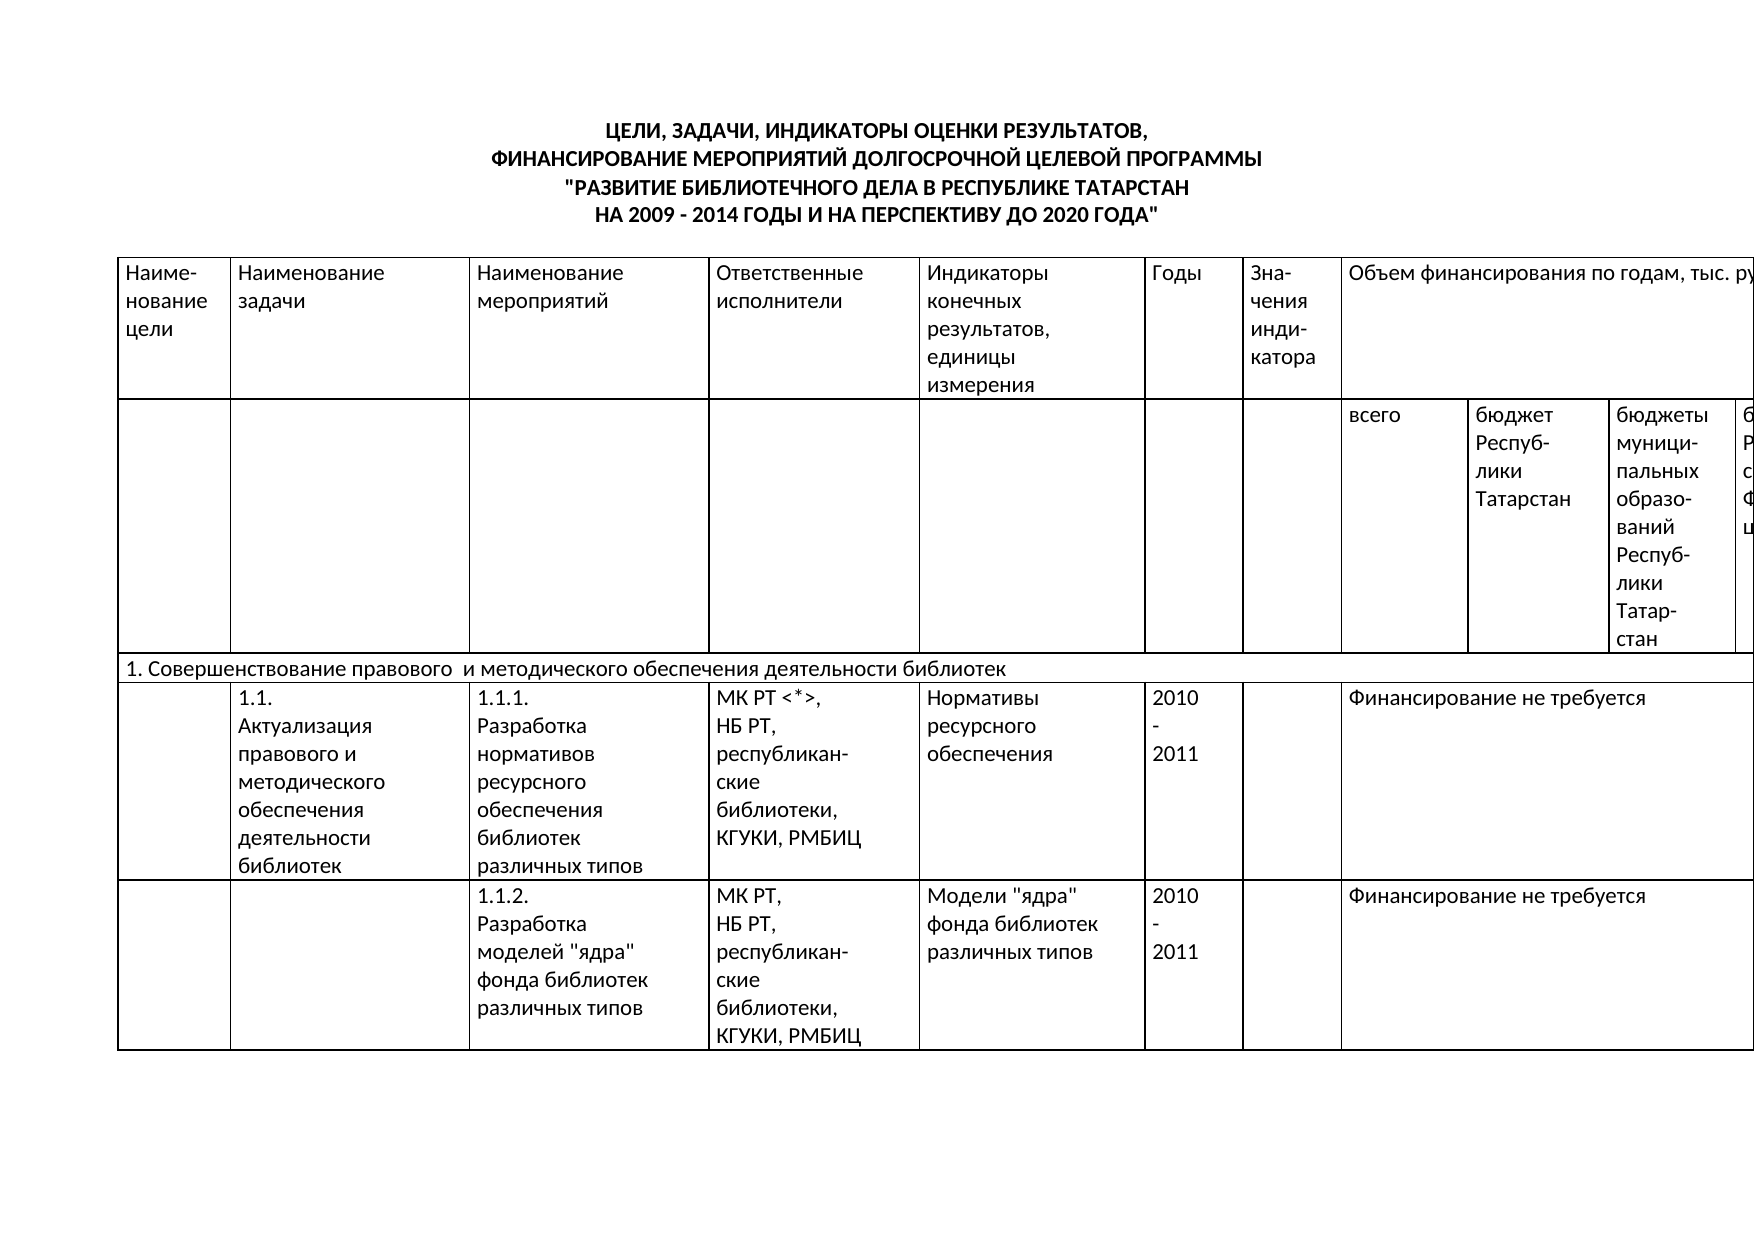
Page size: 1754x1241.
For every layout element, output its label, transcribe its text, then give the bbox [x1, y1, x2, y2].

table_header Наименование мероприятий [470, 258, 708, 398]
table_cell бюджет Респуб- лики Татарстан [1469, 400, 1608, 652]
title ФИНАНСИРОВАНИЕ МЕРОПРИЯТИЙ ДОЛГОСРОЧНОЙ ЦЕЛЕВОЙ ПРОГРАММЫ [118, 144, 1636, 173]
table_cell Финансирование не требуется [1342, 683, 1753, 879]
table_cell [231, 881, 469, 1049]
table_header Наименование задачи [231, 258, 469, 398]
table_cell [920, 400, 1144, 652]
title "РАЗВИТИЕ БИБЛИОТЕЧНОГО ДЕЛА В РЕСПУБЛИКЕ ТАТАРСТАН [118, 173, 1636, 201]
table_cell [470, 400, 708, 652]
table_cell бюджет Россий- ской Федера- ции [1736, 400, 1753, 652]
table_cell 2010 - 2011 [1146, 683, 1242, 879]
table_header Наиме- нование цели [119, 258, 230, 398]
table_cell 1.1. Актуализация правового и методического обеспечения деятельности библиотек [231, 683, 469, 879]
table_cell [119, 881, 230, 1049]
table_cell Модели "ядра" фонда библиотек различных типов [920, 881, 1144, 1049]
table_header Индикаторы конечных результатов, единицы измерения [920, 258, 1144, 398]
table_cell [1342, 881, 1753, 1049]
table_cell Нормативы ресурсного обеспечения [920, 683, 1144, 879]
table_cell 1.1.2. Разработка моделей "ядра" фонда библиотек различных типов [470, 881, 708, 1049]
table_cell всего [1342, 400, 1467, 652]
table_cell 1. Совершенствование правового и методического обеспечения деятельности библиотек [119, 654, 1753, 682]
table_cell [1146, 400, 1242, 652]
table_cell 1.1.1. Разработка нормативов ресурсного обеспечения библиотек различных типов [470, 683, 708, 879]
table_cell [231, 400, 469, 652]
table_cell [119, 683, 230, 879]
table_cell [1244, 881, 1341, 1049]
table_header Зна- чения инди- катора [1244, 258, 1341, 398]
table_header Объем финансирования по годам, тыс. рублей [1342, 258, 1753, 398]
table_header Годы [1146, 258, 1242, 398]
table_header Ответственные исполнители [710, 258, 919, 398]
table_cell 2010 - 2011 [1146, 881, 1242, 1049]
table_cell [119, 400, 230, 652]
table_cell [710, 881, 919, 1049]
table_cell [1244, 683, 1341, 879]
table_cell [710, 400, 919, 652]
title НА 2009 - 2014 ГОДЫ И НА ПЕРСПЕКТИВУ ДО 2020 ГОДА" [118, 201, 1636, 229]
table_cell бюджеты муници- пальных образо- ваний Респуб- лики Татар- стан [1610, 400, 1735, 652]
table_cell МК РТ <*>, НБ РТ, республикан- ские библиотеки, КГУКИ, РМБИЦ [710, 683, 919, 879]
table_cell [1244, 400, 1341, 652]
title ЦЕЛИ, ЗАДАЧИ, ИНДИКАТОРЫ ОЦЕНКИ РЕЗУЛЬТАТОВ, [118, 117, 1636, 144]
